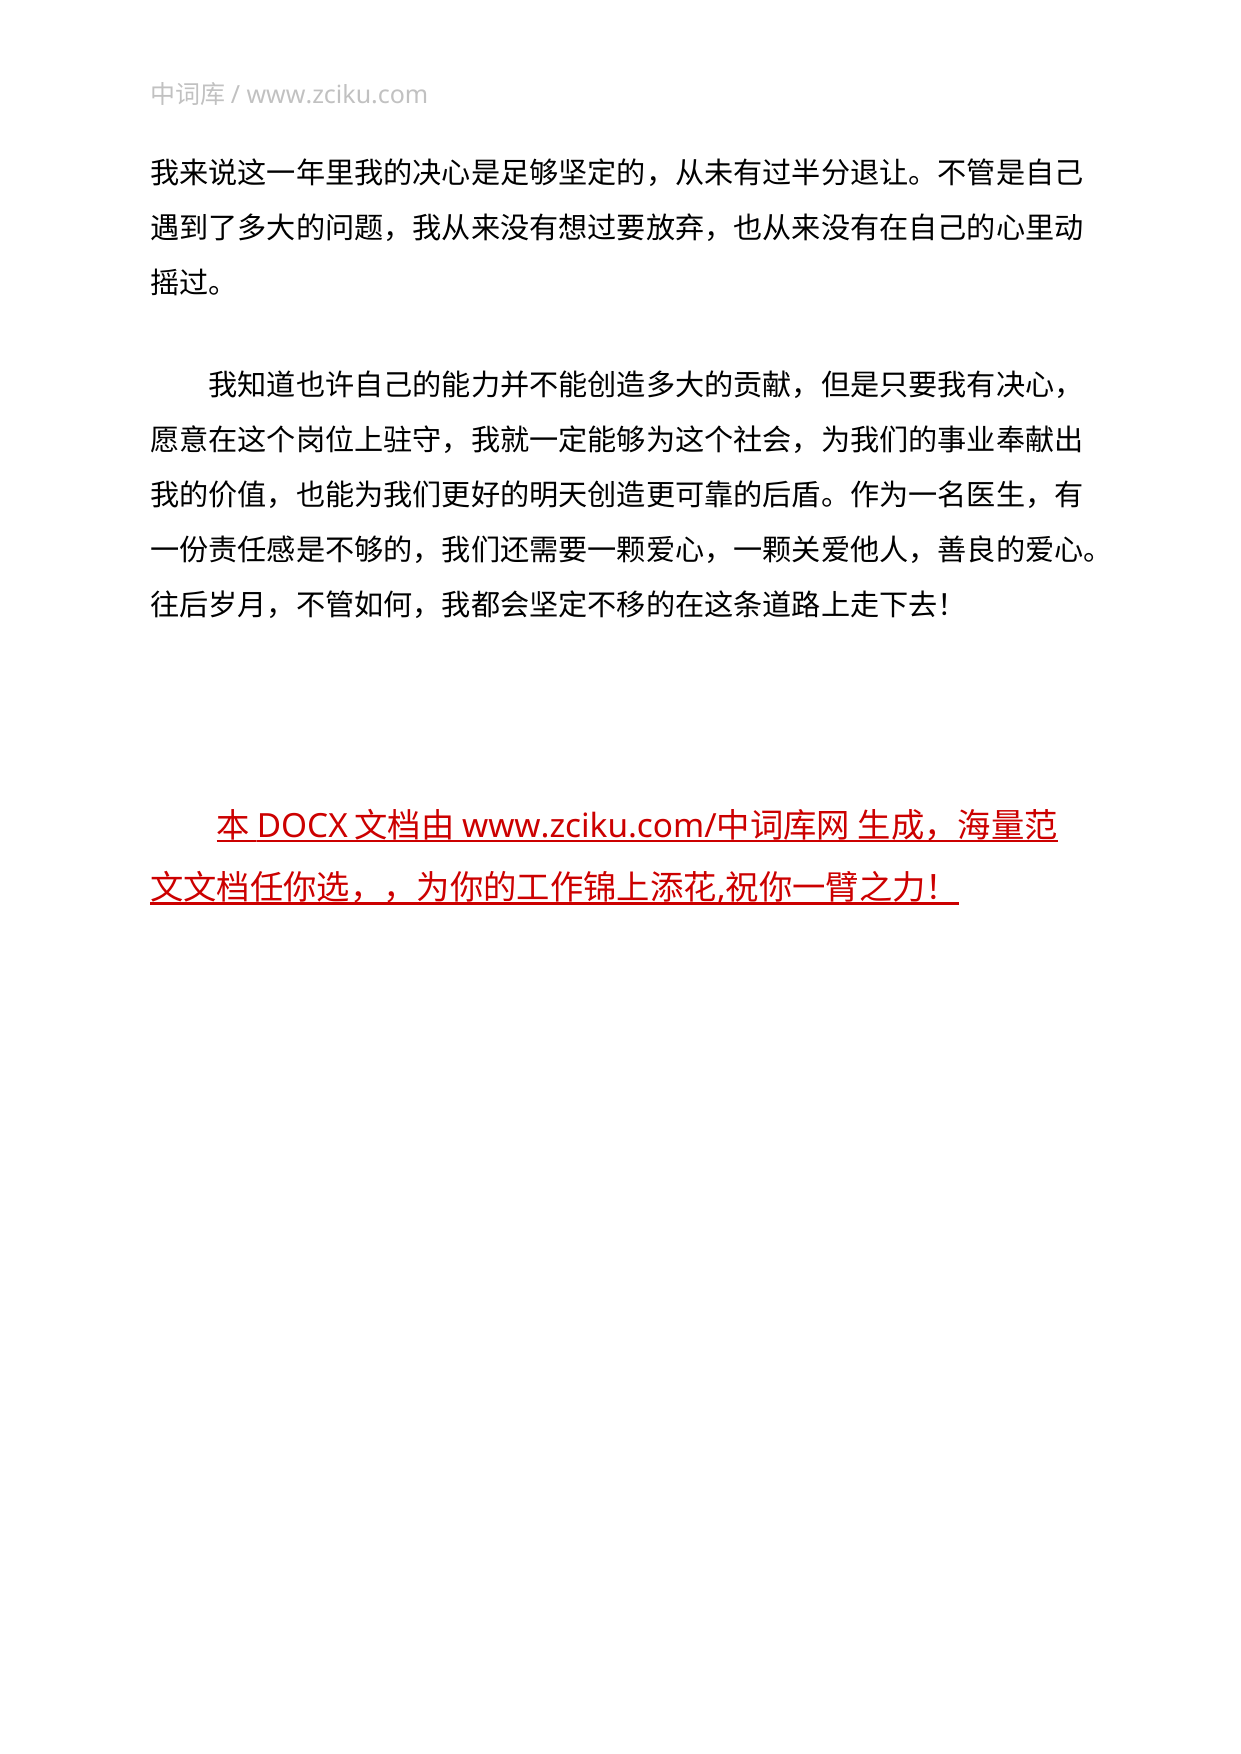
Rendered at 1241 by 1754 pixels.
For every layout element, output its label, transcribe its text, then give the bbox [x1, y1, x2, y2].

text 本DOCX文档由 www.zciku.com/中词库网 生成，海量范文文档任你选，，为你的工作锦上添花,祝你一臂之力！ [150, 798, 1090, 909]
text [150, 150, 1090, 302]
text 我知道也许自己的能力并不能创造多大的贡献，但是只要我有决心，愿意在这个岗位上驻守，我就一定能够为这个社会，为我们的事业奉献出我的价值，也能为我们更好的明天创造更可靠的后盾。作为一名医生，有一份责任感是不够的，我们还需要一颗爱心，一颗关爱他人，善良的爱心。往后岁月，不管如何，我都会坚定不移的在这条道路上走下去！ [150, 362, 1090, 623]
